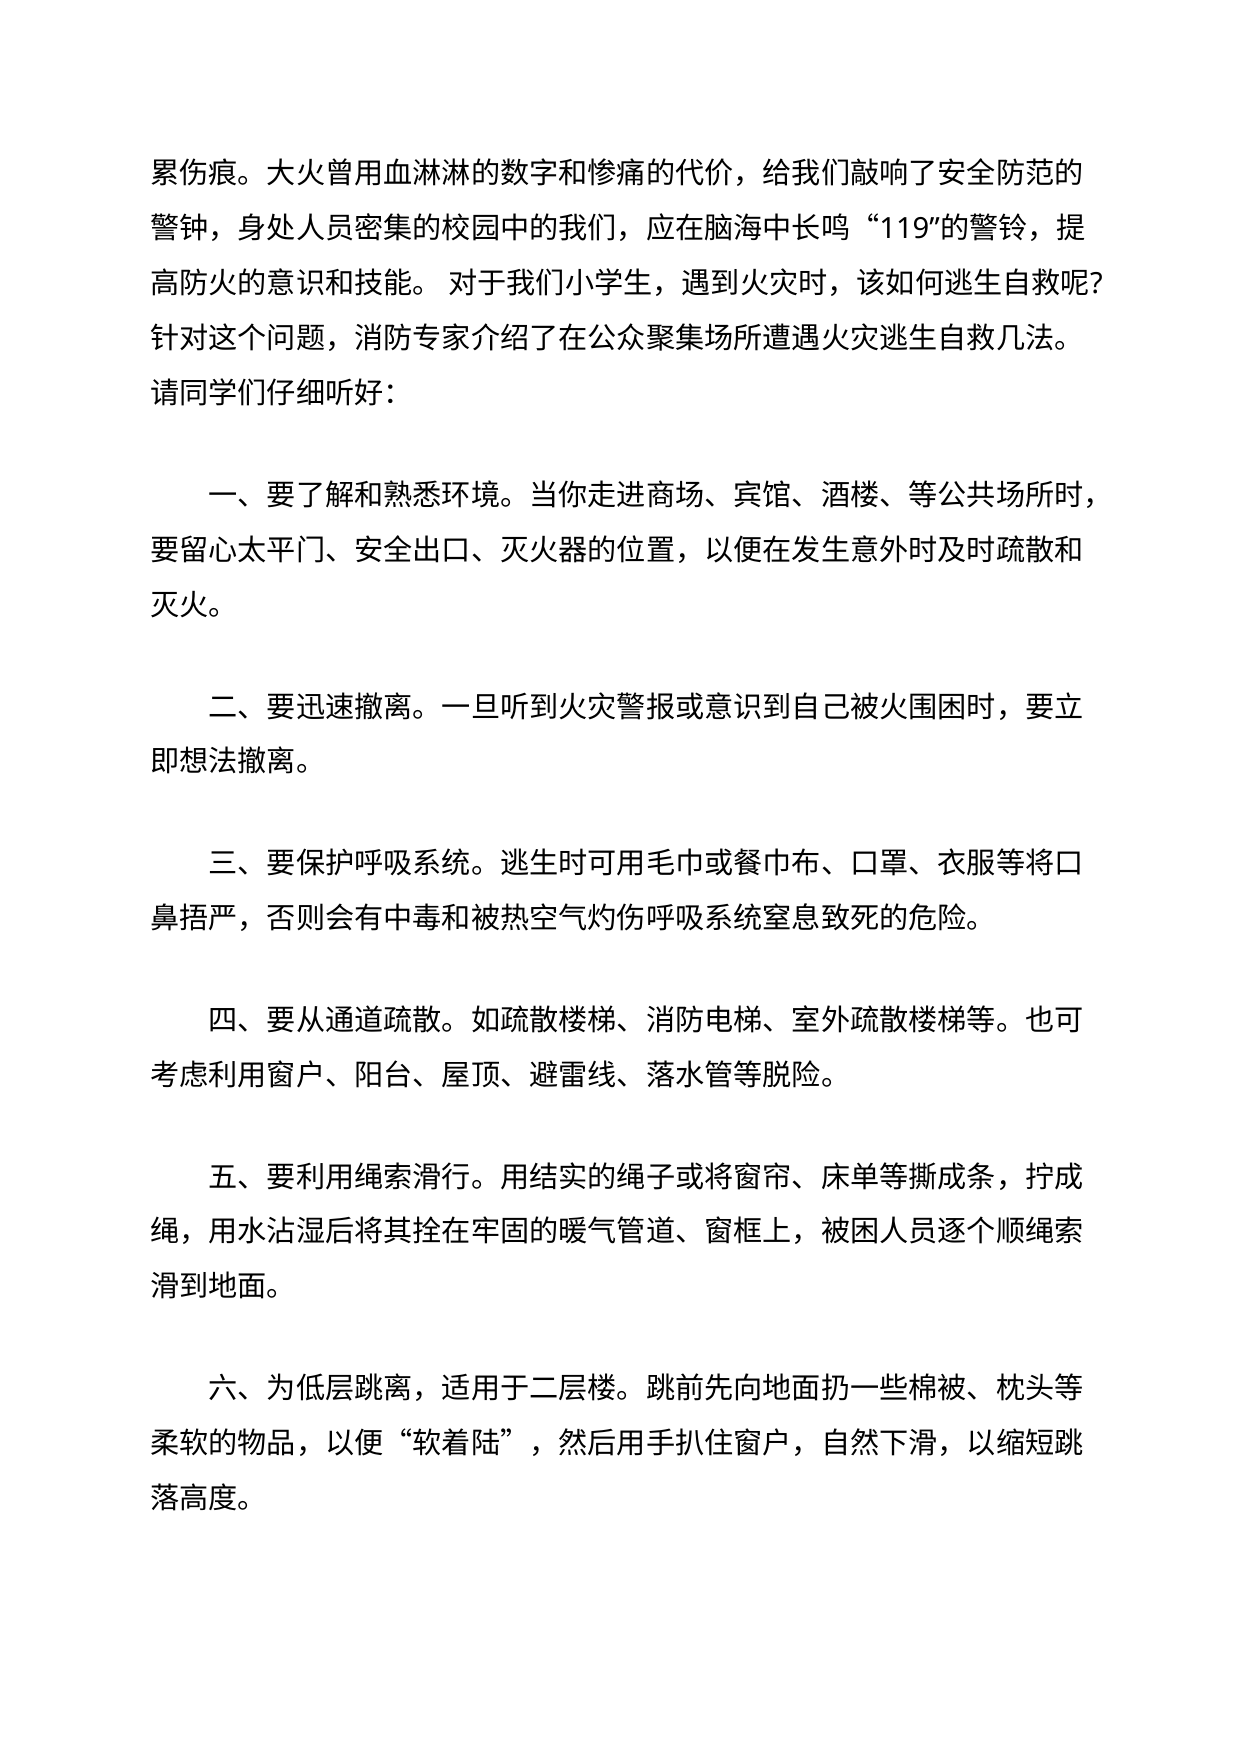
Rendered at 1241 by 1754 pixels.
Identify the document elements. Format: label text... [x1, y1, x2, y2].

text 五、要利用绳索滑行。用结实的绳子或将窗帘、床单等撕成条，拧成绳，用水沾湿后将其拴在牢固的暖气管道、窗框上，被困人员逐个顺绳索滑到地面。 [150, 1153, 1090, 1305]
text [150, 150, 1090, 412]
text 二、要迅速撤离。一旦听到火灾警报或意识到自己被火围困时，要立即想法撤离。 [150, 683, 1090, 780]
text 一、要了解和熟悉环境。当你走进商场、宾馆、酒楼、等公共场所时，要留心太平门、安全出口、灭火器的位置，以便在发生意外时及时疏散和灭火。 [150, 472, 1090, 624]
text 四、要从通道疏散。如疏散楼梯、消防电梯、室外疏散楼梯等。也可考虑利用窗户、阳台、屋顶、避雷线、落水管等脱险。 [150, 996, 1090, 1094]
text 六、为低层跳离，适用于二层楼。跳前先向地面扔一些棉被、枕头等柔软的物品，以便“软着陆”，然后用手扒住窗户，自然下滑，以缩短跳落高度。 [150, 1365, 1090, 1517]
text 三、要保护呼吸系统。逃生时可用毛巾或餐巾布、口罩、衣服等将口鼻捂严，否则会有中毒和被热空气灼伤呼吸系统窒息致死的危险。 [150, 840, 1090, 937]
